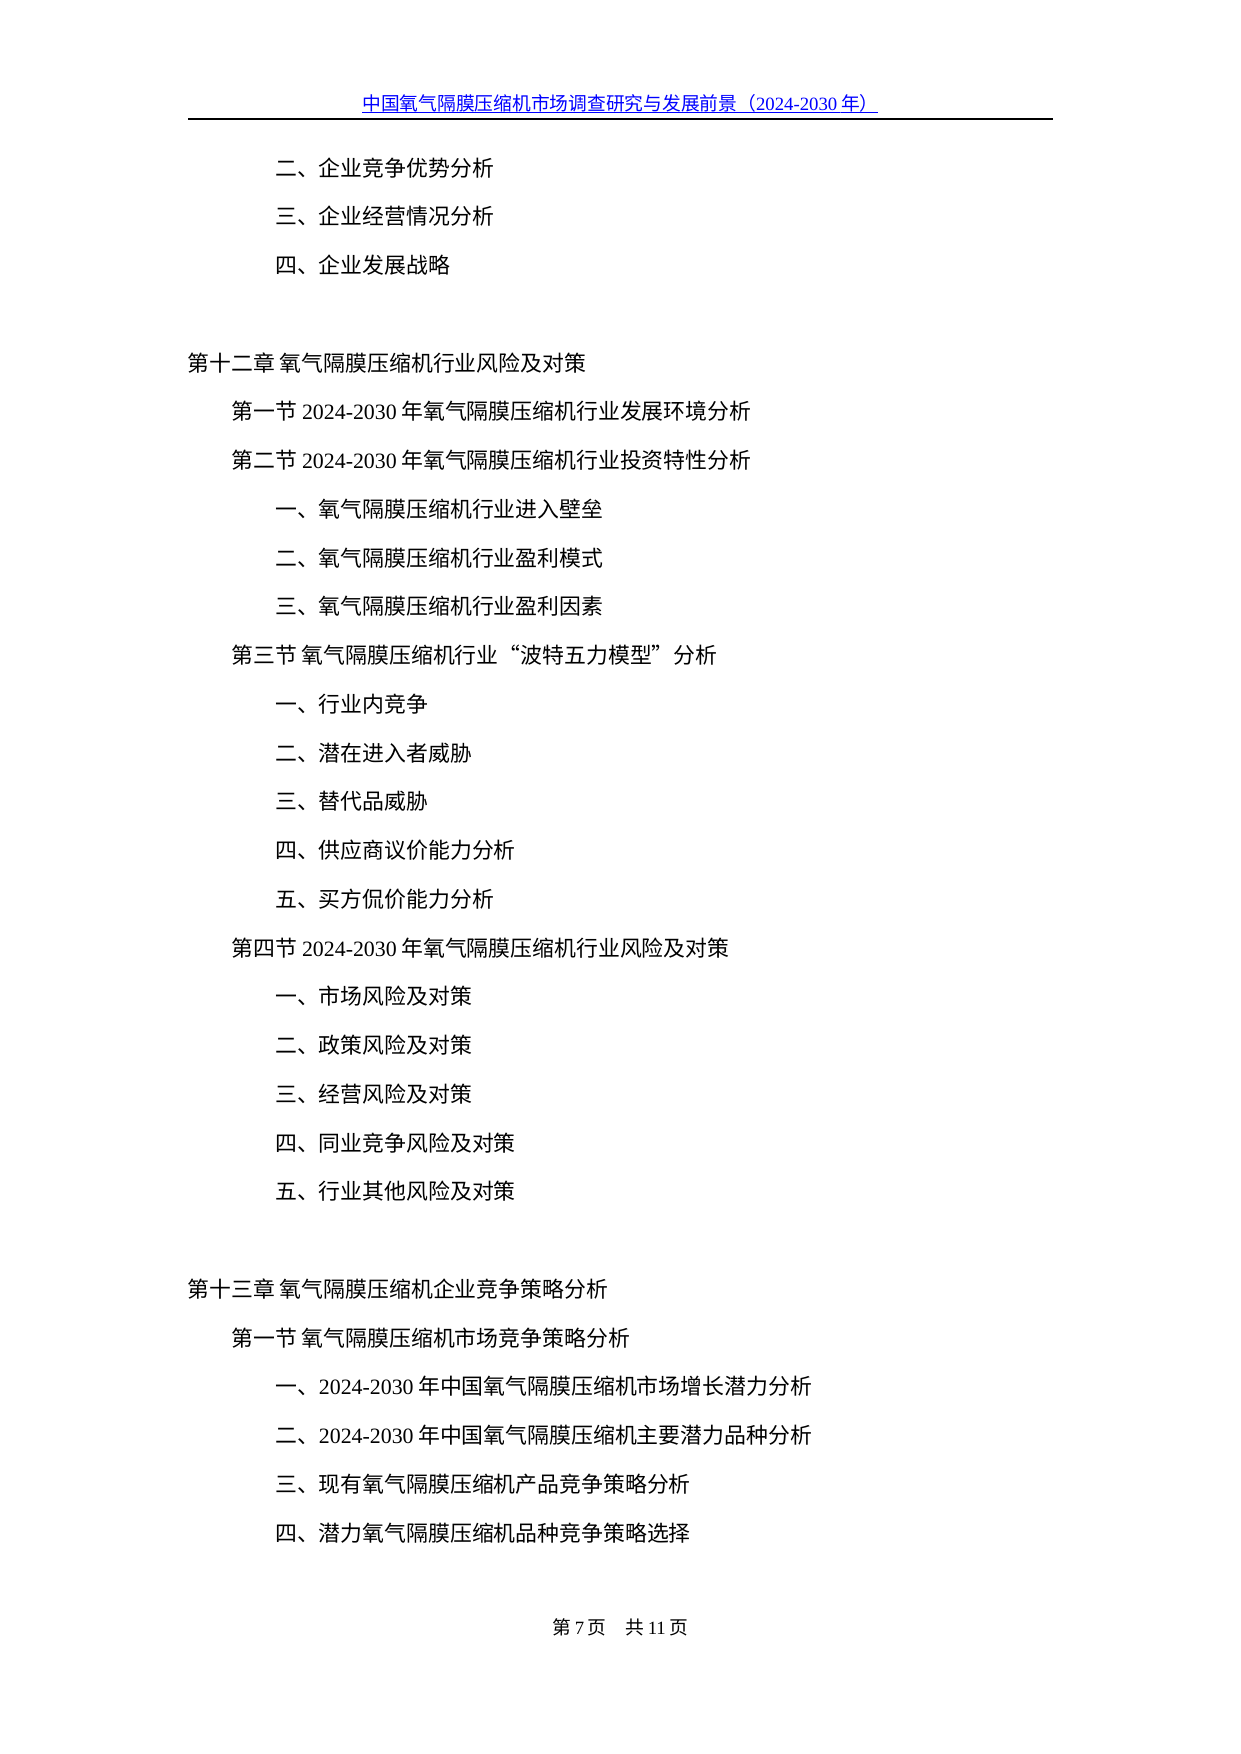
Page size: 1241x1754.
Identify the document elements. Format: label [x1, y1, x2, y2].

text [187, 150, 1053, 1548]
